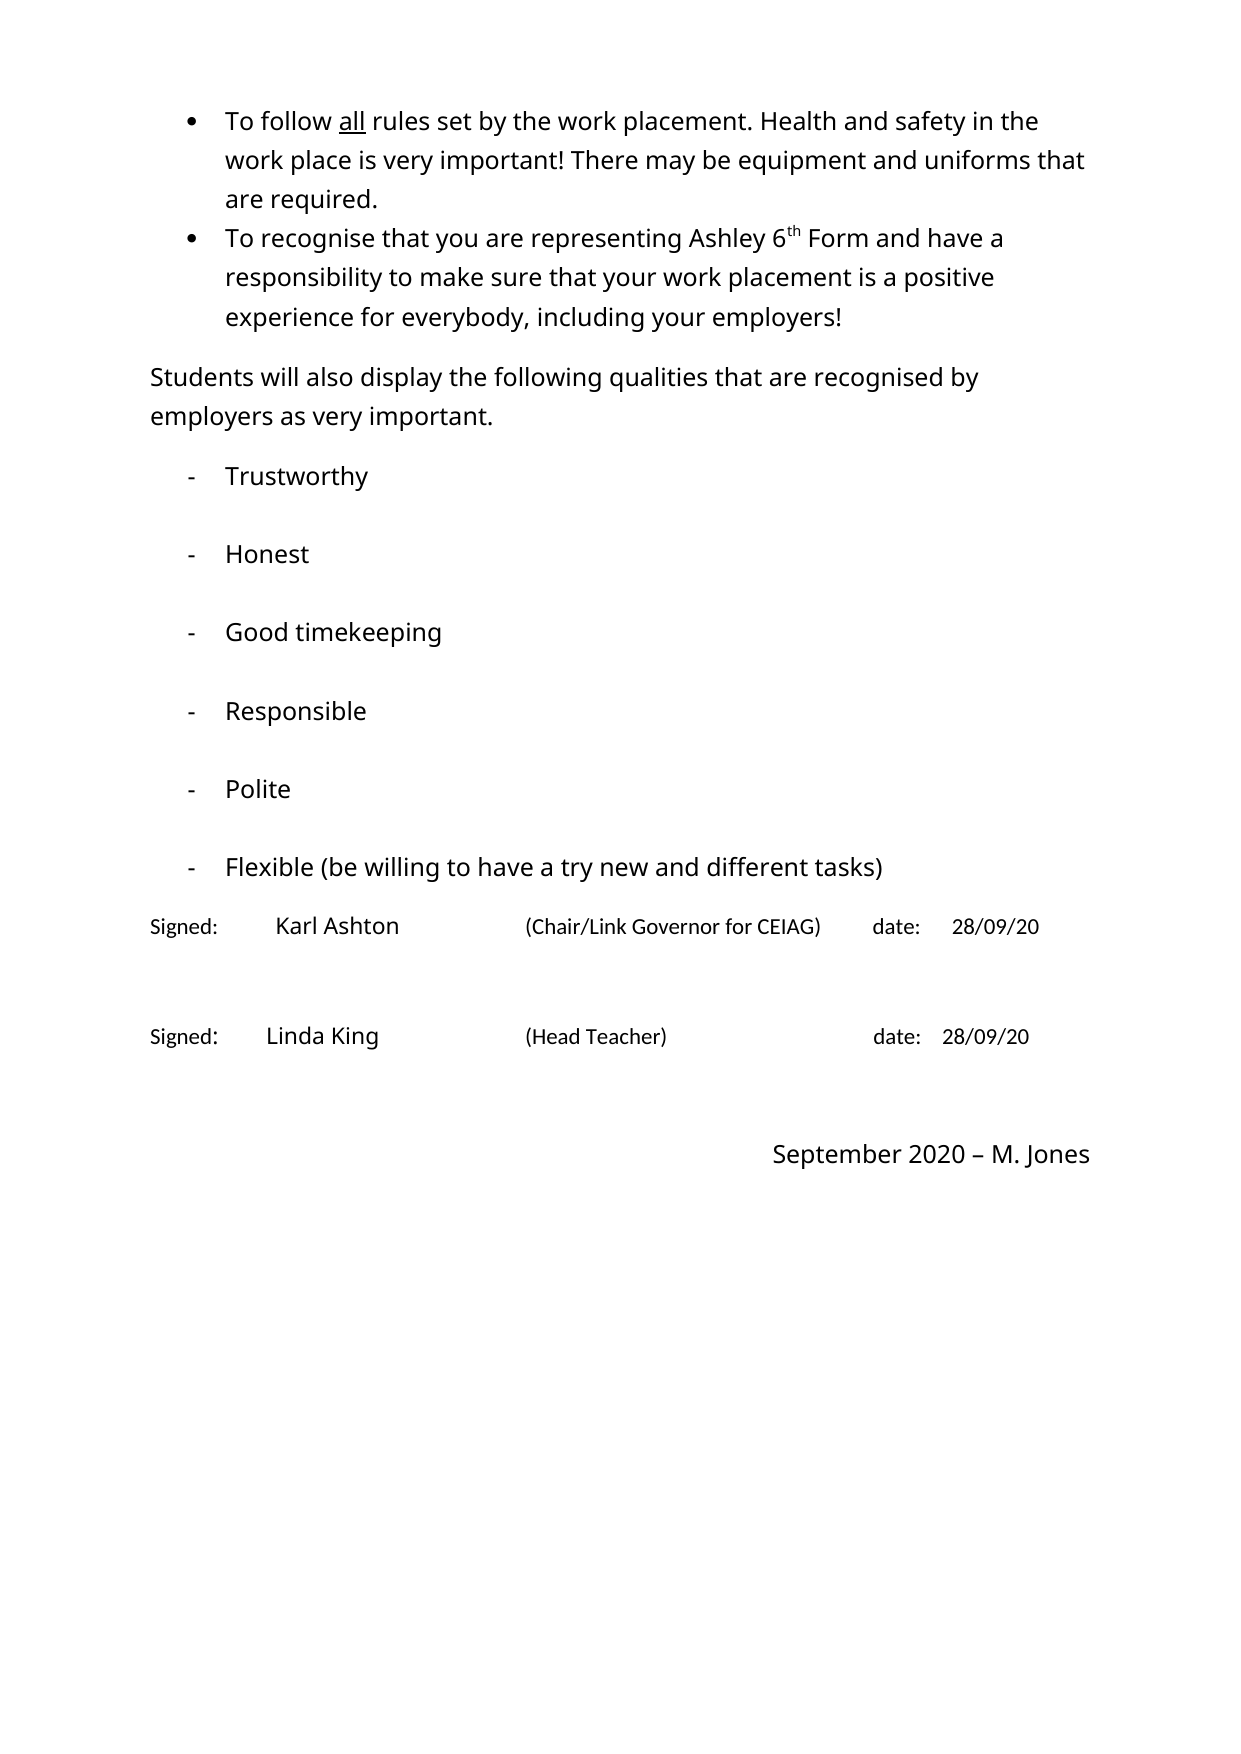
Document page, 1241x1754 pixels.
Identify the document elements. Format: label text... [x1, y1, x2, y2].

list Polite [187, 772, 1090, 806]
text Signed: Karl Ashton (Chair/Link Governor for CEIAG) date: 28/09/20 [150, 910, 1090, 941]
list Flexible (be willing to have a try new and different tasks) [187, 850, 1090, 884]
list Responsible [187, 693, 1090, 727]
list To follow all rules set by the work placement. Health and safety in the work place is very important! There may be equipment and uniforms that are required. [187, 103, 1090, 216]
text Students will also display the following qualities that are recognised by employers as very important. [150, 359, 1090, 432]
list Good timekeeping [187, 615, 1090, 649]
list Honest [187, 537, 1090, 571]
list To recognise that you are representing Ashley 6th Form and have a responsibility to make sure that your work placement is a positive experience for everybody, including your employers! [187, 221, 1090, 333]
list Trustworthy [187, 458, 1090, 492]
text Signed: Linda King (Head Teacher) date: 28/09/20 [150, 1020, 1090, 1051]
text September 2020 – M. Jones [150, 1137, 1090, 1171]
